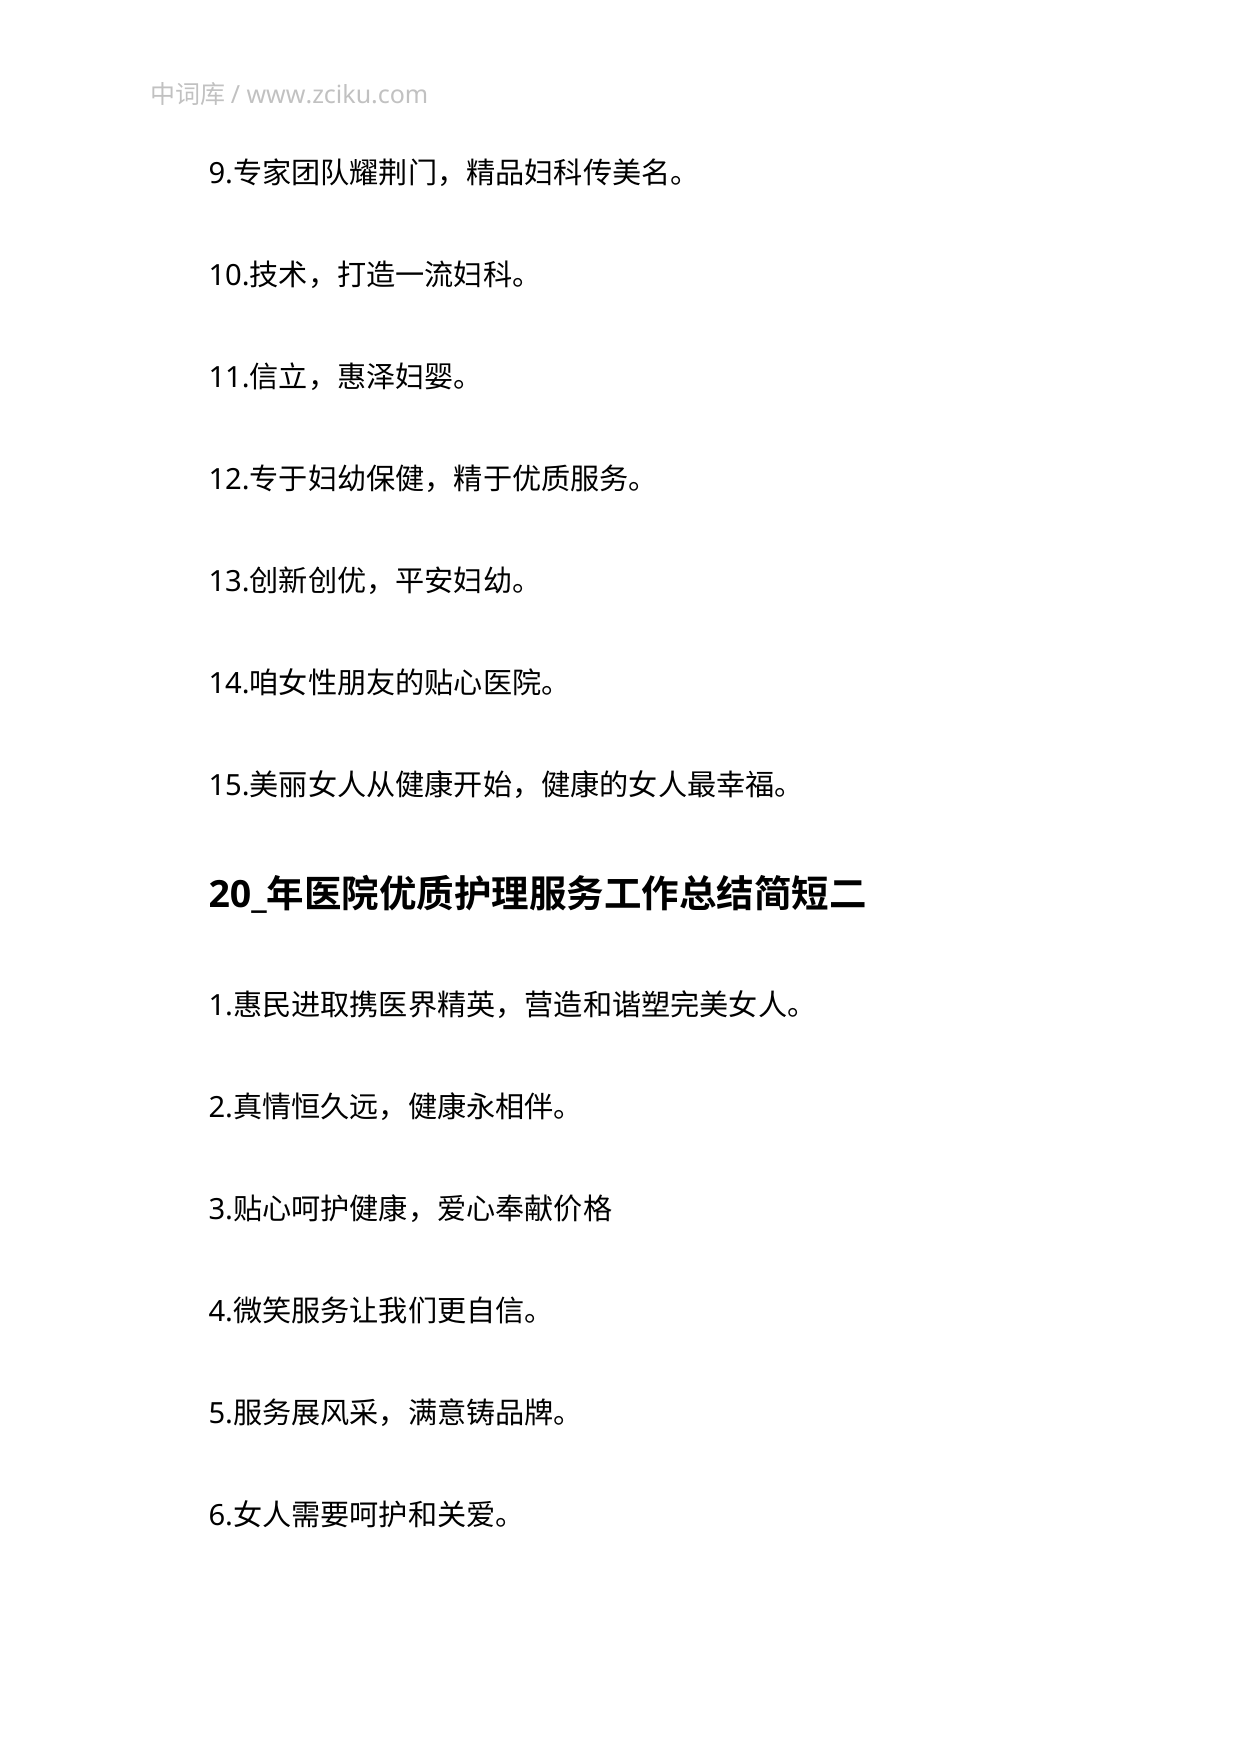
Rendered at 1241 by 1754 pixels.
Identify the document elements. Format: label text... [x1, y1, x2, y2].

text 5.服务展风采，满意铸品牌。 [150, 1389, 1090, 1432]
text 2.真情恒久远，健康永相伴。 [150, 1083, 1090, 1126]
text 13.创新创优，平安妇幼。 [150, 558, 1090, 600]
text 20_年医院优质护理服务工作总结简短二 [150, 864, 1090, 918]
text 1.惠民进取携医界精英，营造和谐塑完美女人。 [150, 981, 1090, 1024]
text 11.信立，惠泽妇婴。 [150, 354, 1090, 396]
text 12.专于妇幼保健，精于优质服务。 [150, 456, 1090, 498]
text 9.专家团队耀荆门，精品妇科传美名。 [150, 150, 1090, 192]
text 15.美丽女人从健康开始，健康的女人最幸福。 [150, 762, 1090, 804]
text 14.咱女性朋友的贴心医院。 [150, 660, 1090, 702]
text 10.技术，打造一流妇科。 [150, 252, 1090, 294]
text 6.女人需要呵护和关爱。 [150, 1491, 1090, 1534]
text 4.微笑服务让我们更自信。 [150, 1287, 1090, 1330]
text 3.贴心呵护健康，爱心奉献价格 [150, 1185, 1090, 1228]
